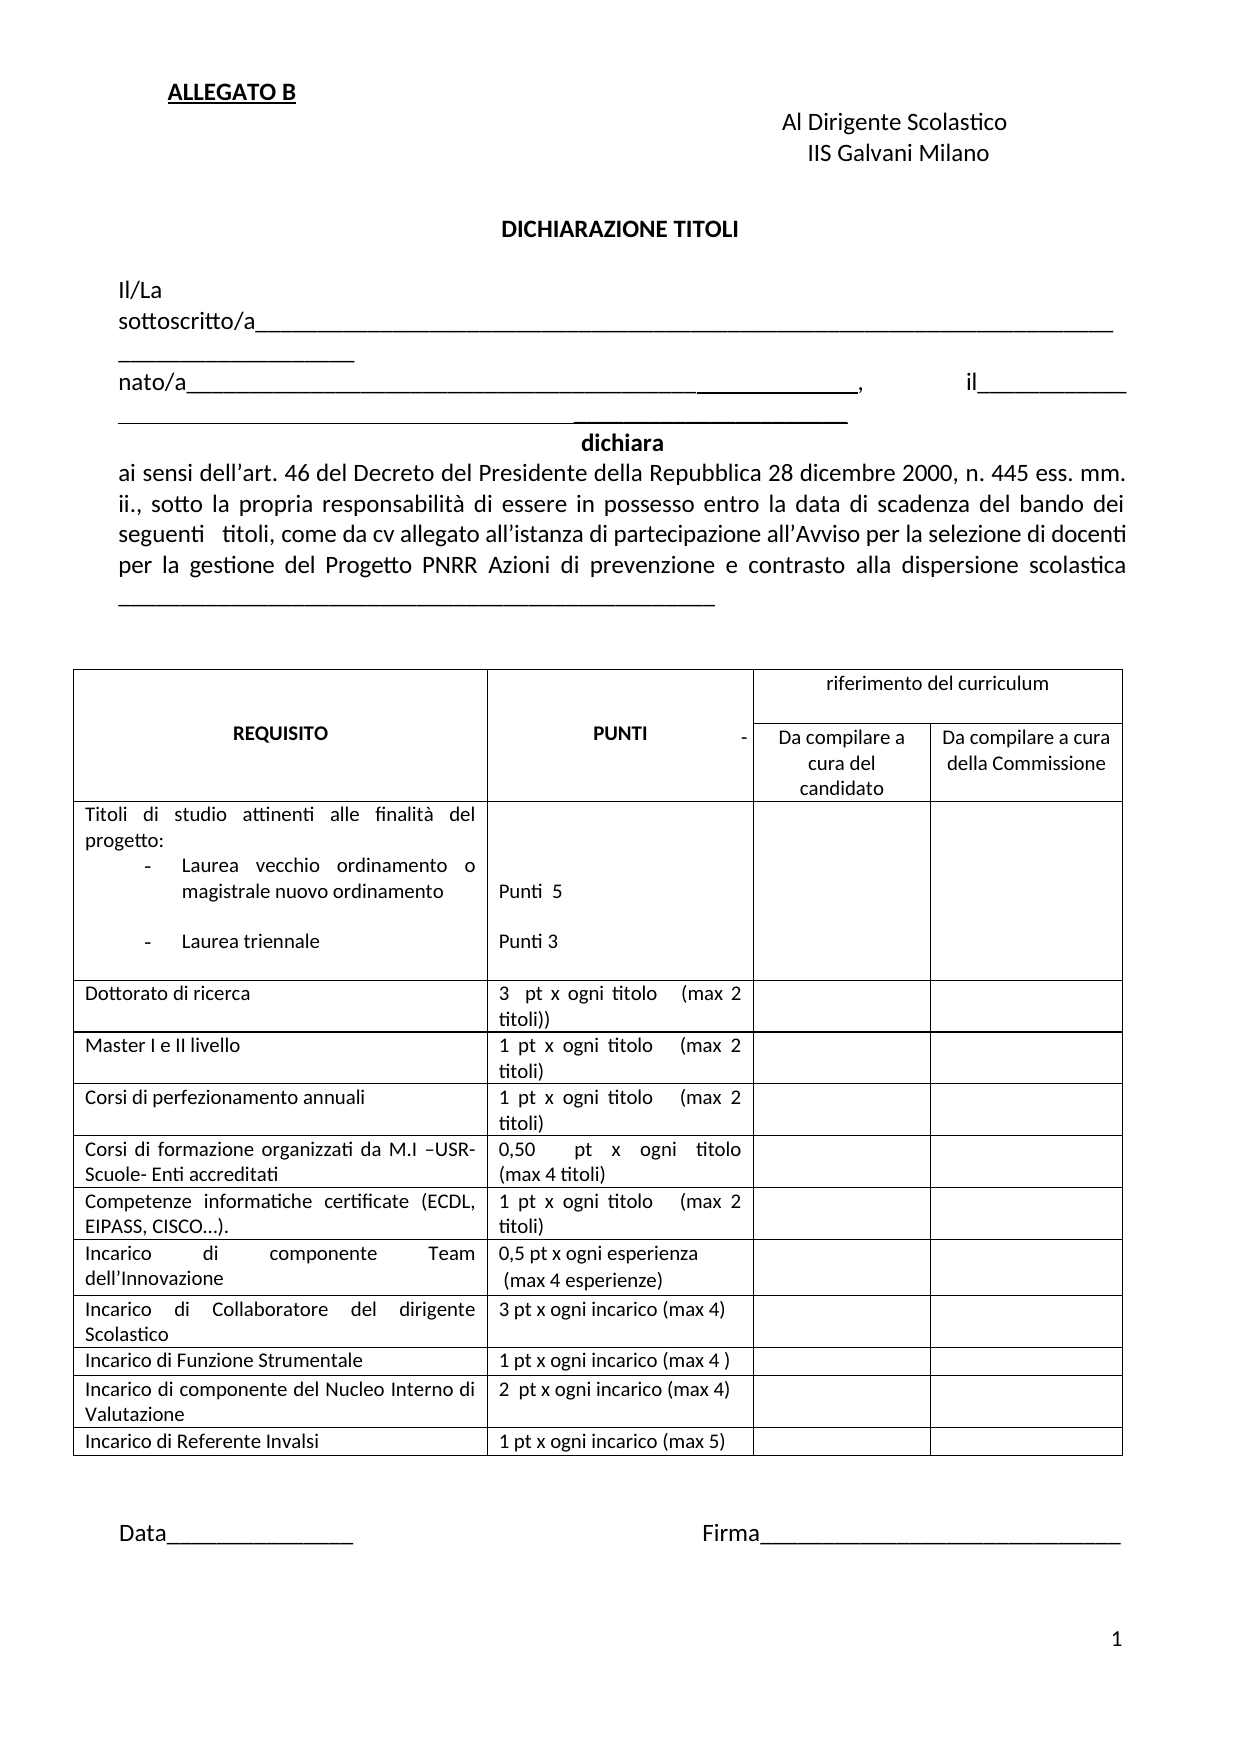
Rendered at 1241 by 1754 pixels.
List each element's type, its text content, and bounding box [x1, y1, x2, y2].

text Il/La sottoscritto/a________________________________________________________________________________________ [118, 274, 1127, 366]
table_cell Dottorato di ricerca [74, 981, 487, 1031]
table_cell [754, 981, 930, 1031]
table_cell [931, 981, 1122, 1031]
text Al Dirigente Scolastico [708, 106, 1122, 137]
table_header riferimento del curriculum [754, 670, 1122, 723]
table_cell 1 pt x ogni titolo (max 2 titoli) [488, 1033, 753, 1083]
table_cell Incarico di Collaboratore del dirigente Scolastico [74, 1296, 487, 1347]
table_cell Corsi di formazione organizzati da M.I –USR-Scuole- Enti accreditati [74, 1136, 487, 1187]
table_cell Da compilare a cura del candidato [754, 724, 930, 801]
text ALLEGATO B [167, 76, 1122, 106]
table_cell [754, 1136, 930, 1187]
text IIS Galvani Milano [768, 137, 1055, 167]
table_cell [931, 1376, 1122, 1427]
table_cell Incarico di componente del Nucleo Interno di Valutazione [74, 1376, 487, 1427]
table_cell [754, 1348, 930, 1375]
table_header PUNTI [488, 670, 753, 801]
table_cell 1 pt x ogni incarico (max 5) [488, 1428, 753, 1455]
table_cell Competenze informatiche certificate (ECDL, EIPASS, CISCO…). [74, 1188, 487, 1239]
table_cell [931, 1428, 1122, 1455]
table_cell [754, 1376, 930, 1427]
table_header REQUISITO [74, 670, 487, 801]
table_cell [931, 802, 1122, 979]
table_cell 3 pt x ogni titolo (max 2 titoli)) [488, 981, 753, 1031]
table_cell [931, 1296, 1122, 1347]
text DICHIARAZIONE TITOLI [118, 213, 1122, 244]
text nato/a_________________________________________ , il____________ ______________________ [118, 366, 1127, 427]
table_cell [931, 1188, 1122, 1239]
table_cell Incarico di Referente Invalsi [74, 1428, 487, 1455]
table_cell Incarico di componente Team dell’Innovazione [74, 1240, 487, 1295]
text ai sensi dell’art. 46 del Decreto del Presidente della Repubblica 28 dicembre 2000, n. 445 ess. mm. ii., sotto la propria responsabilità di essere in possesso entro la data di scadenza del bando dei seguenti titoli, come da cv allegato all’istanza di partecipazione all’Avviso per la selezione di docenti per la gestione del Progetto PNRR Azioni di prevenzione e contrasto alla dispersione scolastica ________________________________________________ [118, 457, 1127, 610]
table_cell Titoli di studio attinenti alle finalità del progetto: Laurea vecchio ordinamento o magistrale nuovo ordinamento Laurea triennale [74, 802, 487, 979]
table_cell 1 pt x ogni incarico (max 4 ) [488, 1348, 753, 1375]
table_cell [754, 1033, 930, 1083]
table_cell 3 pt x ogni incarico (max 4) [488, 1296, 753, 1347]
table_cell [931, 1084, 1122, 1135]
table_cell Incarico di Funzione Strumentale [74, 1348, 487, 1375]
table_cell Master I e II livello [74, 1033, 487, 1083]
table_cell [931, 1033, 1122, 1083]
text Data_______________ Firma_____________________________ [119, 1517, 1122, 1548]
table_cell 1 pt x ogni titolo (max 2 titoli) [488, 1084, 753, 1135]
table_cell [754, 802, 930, 979]
table_cell [931, 1240, 1122, 1295]
table_cell 1 pt x ogni titolo (max 2 titoli) [488, 1188, 753, 1239]
table_cell Da compilare a cura della Commissione [931, 724, 1122, 801]
table_cell [931, 1348, 1122, 1375]
table_cell [754, 1428, 930, 1455]
table_cell Corsi di perfezionamento annuali [74, 1084, 487, 1135]
table_cell [754, 1296, 930, 1347]
table_cell 2 pt x ogni incarico (max 4) [488, 1376, 753, 1427]
table_cell 0,50 pt x ogni titolo (max 4 titoli) [488, 1136, 753, 1187]
text dichiara [118, 427, 1127, 457]
table_cell [754, 1188, 930, 1239]
table_cell [931, 1136, 1122, 1187]
table_cell Punti 5 Punti 3 [488, 802, 753, 979]
table_cell 0,5 pt x ogni esperienza (max 4 esperienze) [488, 1240, 753, 1295]
table_cell [754, 1084, 930, 1135]
table_cell [754, 1240, 930, 1295]
